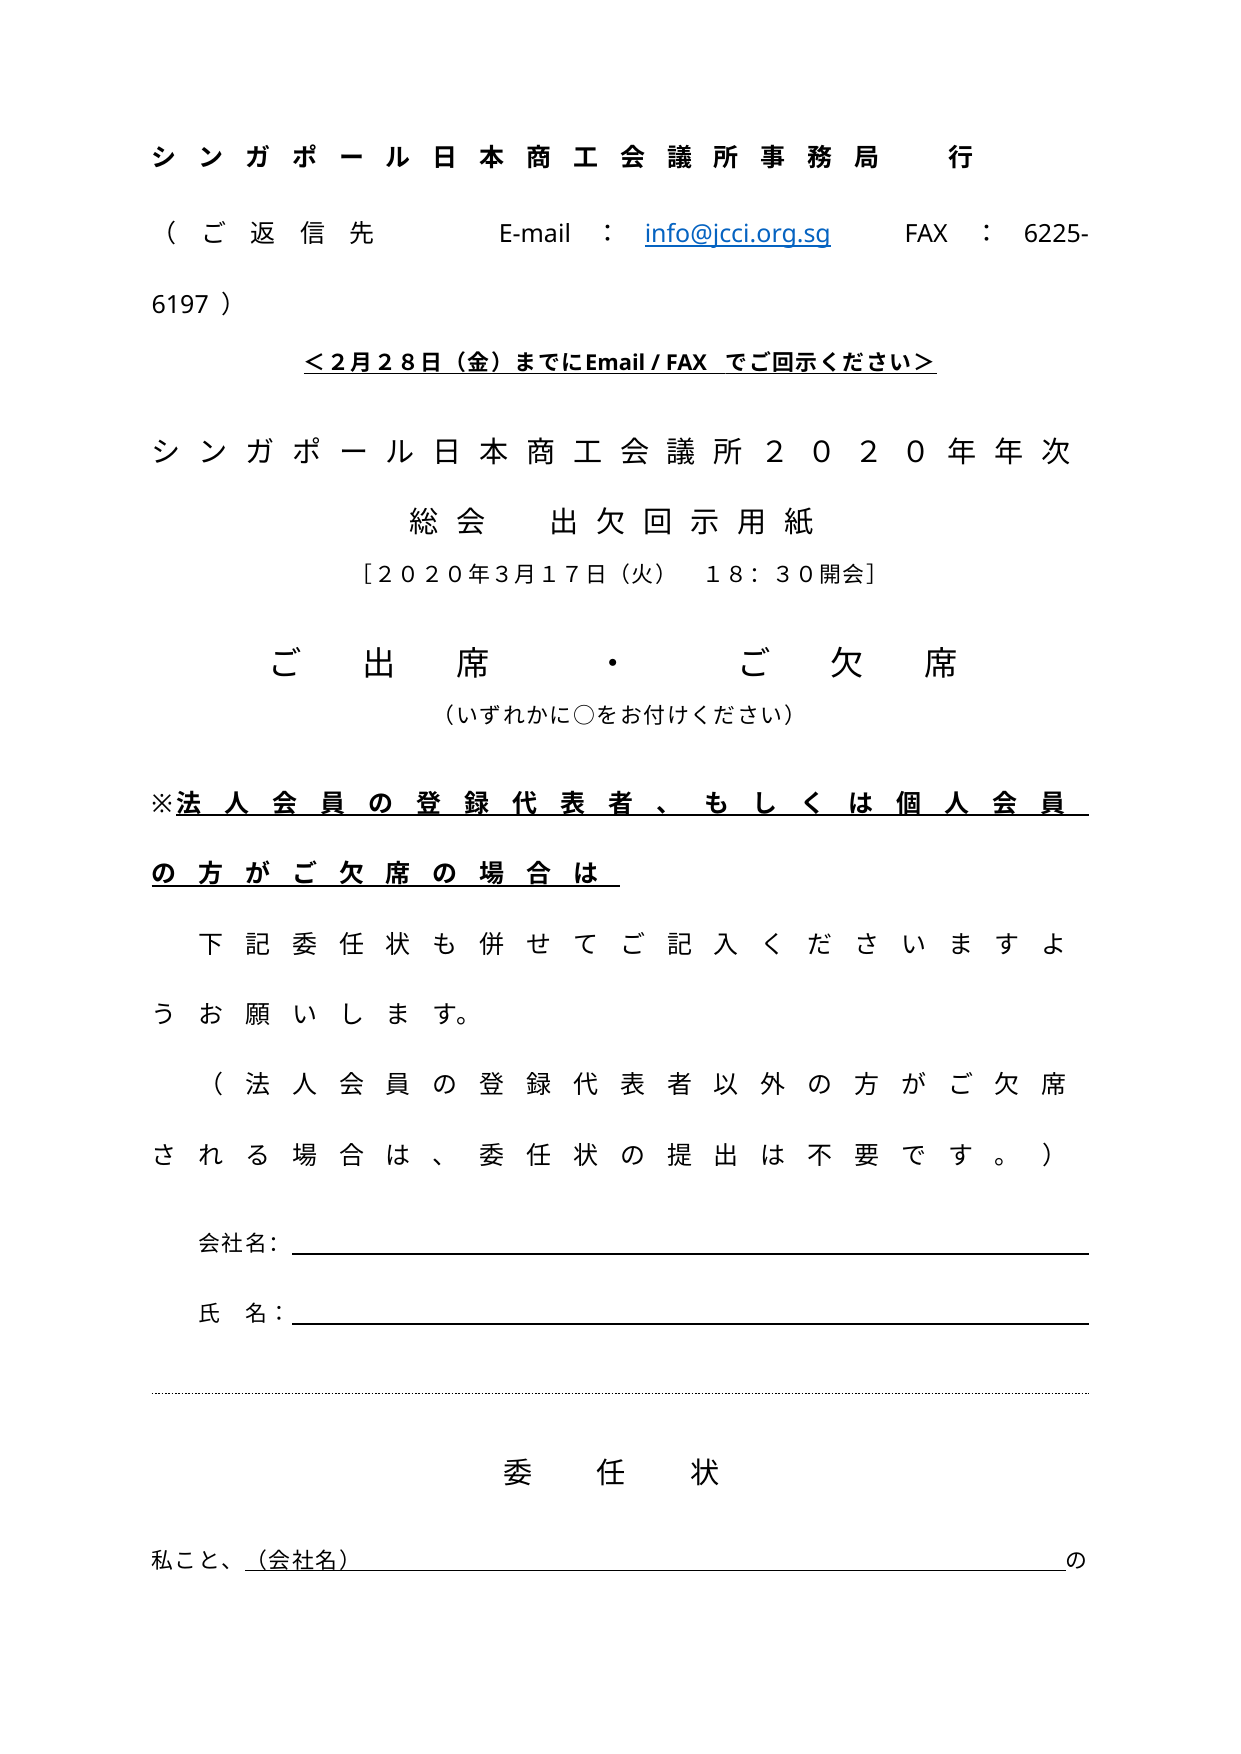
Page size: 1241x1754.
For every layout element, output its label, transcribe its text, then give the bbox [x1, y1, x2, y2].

text ＜２月２８日（金）までにEmail / FAXでご回示ください＞ [151, 344, 1089, 379]
text 氏 名： [151, 1294, 1089, 1329]
text 下記委任状も併せてご記入くださいますようお願いします。 [151, 907, 1089, 1048]
text （いずれかに○をお付けください） [151, 696, 1089, 731]
text （法人会員の登録代表者以外の方がご欠席される場合は、委任状の提出は不要です。） [151, 1048, 1089, 1189]
text 私こと、（会社名） の [151, 1541, 1089, 1576]
subtitle （ご返信先 E-mail：info@jcci.org.sg FAX：6225-6197） [151, 197, 1089, 337]
text 委 任 状 [151, 1435, 1089, 1506]
text ご 出 席 ・ ご 欠 席 [151, 625, 1089, 696]
text 会社名： [151, 1224, 1089, 1259]
subtitle シンガポール日本商工会議所事務局 行 [151, 120, 1089, 190]
text ［２０２０年３月１７日（火） １８：３０開会］ [151, 555, 1089, 590]
text シンガポール日本商工会議所２０２０年年次総会 出欠回示用紙 [151, 414, 1089, 555]
text ※法人会員の登録代表者、もしくは個人会員の方がご欠席の場合は [151, 766, 1089, 907]
